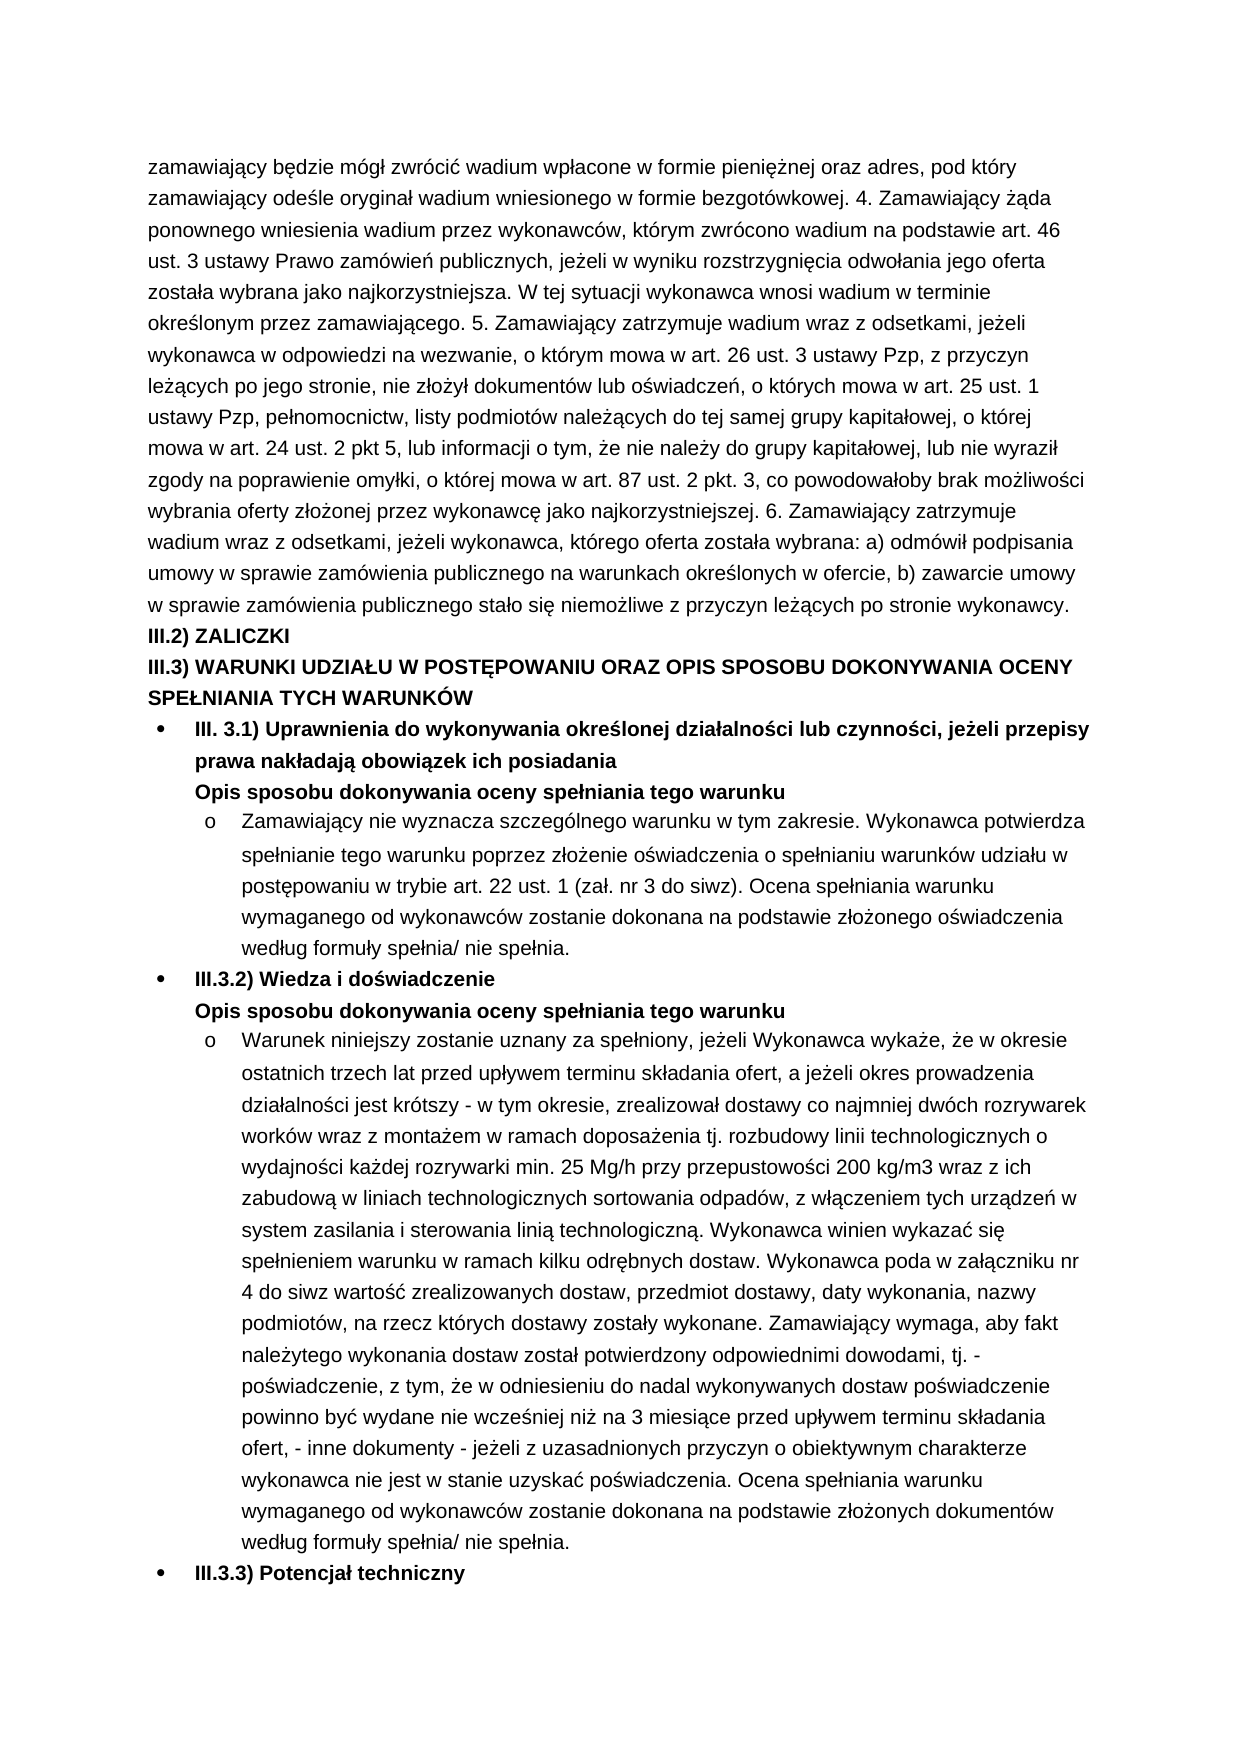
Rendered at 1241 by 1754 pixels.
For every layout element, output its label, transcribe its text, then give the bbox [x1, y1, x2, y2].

list Warunek niniejszy zostanie uznany za spełniony, jeżeli Wykonawca wykaże, że w okresie ostatnich trzech lat przed upływem terminu składania ofert, a jeżeli okres prowadzenia działalności jest krótszy - w tym okresie, zrealizował dostawy co najmniej dwóch rozrywarek worków wraz z montażem w ramach doposażenia tj. rozbudowy linii technologicznych o wydajności każdej rozrywarki min. 25 Mg/h przy przepustowości 200 kg/m3 wraz z ich zabudową w liniach technologicznych sortowania odpadów, z włączeniem tych urządzeń w system zasilania i sterowania linią technologiczną. Wykonawca winien wykazać się spełnieniem warunku w ramach kilku odrębnych dostaw. Wykonawca poda w załączniku nr 4 do siwz wartość zrealizowanych dostaw, przedmiot dostawy, daty wykonania, nazwy podmiotów, na rzecz których dostawy zostały wykonane. Zamawiający wymaga, aby fakt należytego wykonania dostaw został potwierdzony odpowiednimi dowodami, tj. -poświadczenie, z tym, że w odniesieniu do nadal wykonywanych dostaw poświadczenie powinno być wydane nie wcześniej niż na 3 miesiące przed upływem terminu składania ofert, - inne dokumenty - jeżeli z uzasadnionych przyczyn o obiektywnym charakterze wykonawca nie jest w stanie uzyskać poświadczenia. Ocena spełniania warunku wymaganego od wykonawców zostanie dokonana na podstawie złożonych dokumentów według formuły spełnia/ nie spełnia. [204, 1023, 1093, 1554]
list III.3.2) Wiedza i doświadczenie [157, 960, 1093, 991]
list Zamawiający nie wyznacza szczególnego warunku w tym zakresie. Wykonawca potwierdza spełnianie tego warunku poprzez złożenie oświadczenia o spełnianiu warunków udziału w postępowaniu w trybie art. 22 ust. 1 (zał. nr 3 do siwz). Ocena spełniania warunku wymaganego od wykonawców zostanie dokonana na podstawie złożonego oświadczenia według formuły spełnia/ nie spełnia. [204, 804, 1093, 960]
text Opis sposobu dokonywania oceny spełniania tego warunku [194, 773, 1093, 804]
list III. 3.1) Uprawnienia do wykonywania określonej działalności lub czynności, jeżeli przepisy prawa nakładają obowiązek ich posiadania [157, 710, 1093, 773]
text Opis sposobu dokonywania oceny spełniania tego warunku [194, 991, 1093, 1023]
text III.2) ZALICZKI [148, 616, 1093, 648]
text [148, 148, 1093, 616]
text III.3) WARUNKI UDZIAŁU W POSTĘPOWANIU ORAZ OPIS SPOSOBU DOKONYWANIA OCENY SPEŁNIANIA TYCH WARUNKÓW [148, 648, 1093, 710]
list III.3.3) Potencjał techniczny [157, 1554, 1093, 1585]
